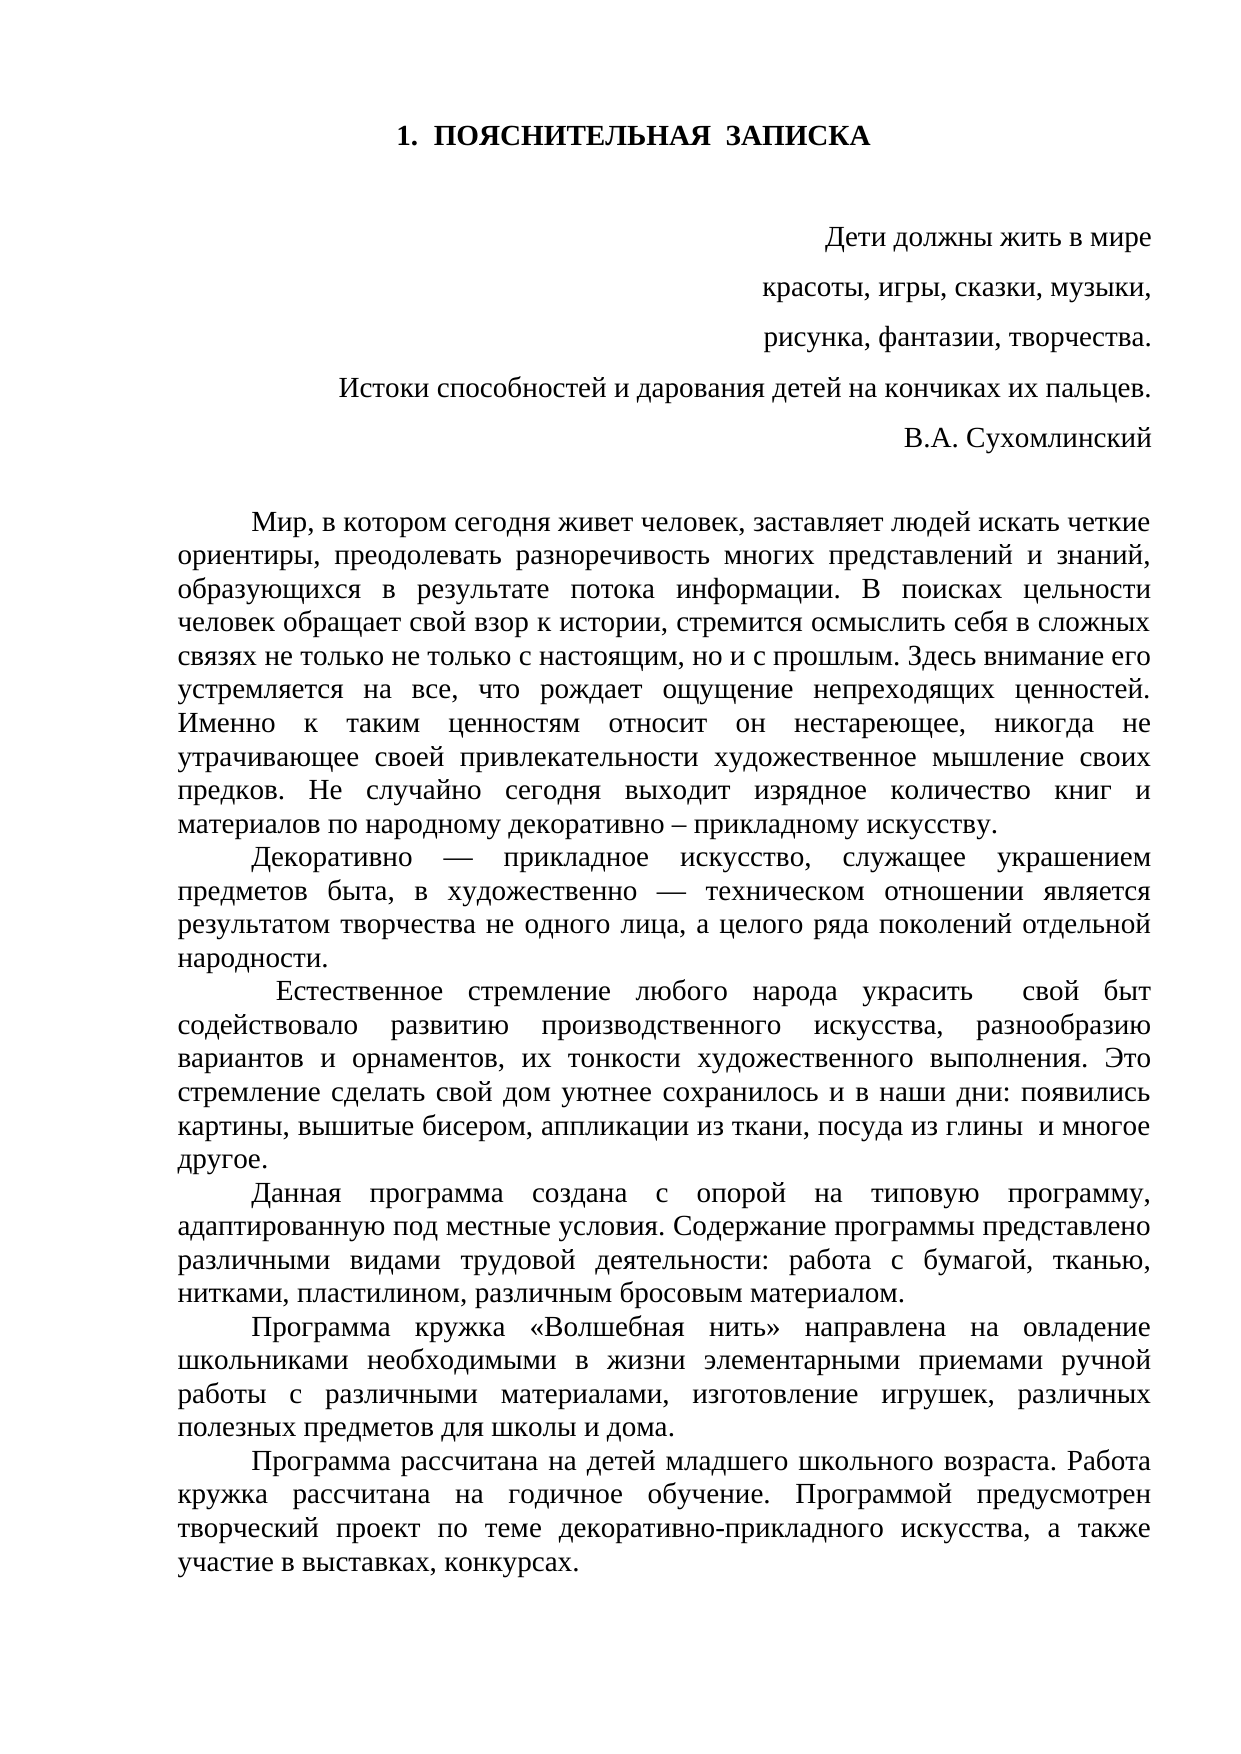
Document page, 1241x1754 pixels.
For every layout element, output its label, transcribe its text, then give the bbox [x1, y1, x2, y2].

text В.А. Сухомлинский [177, 420, 1152, 453]
text Дети должны жить в мире [177, 219, 1152, 252]
list ПОЯСНИТЕЛЬНАЯ ЗАПИСКА [396, 118, 1152, 152]
text Программа рассчитана на детей младшего школьного возраста. Работа кружка рассчитана на годичное обучение. Программой предусмотрен творческий проект по теме декоративно-прикладного искусства, а также участие в выставках, конкурсах. [177, 1443, 1152, 1577]
text рисунка, фантазии, творчества. [177, 319, 1152, 353]
text Мир, в котором сегодня живет человек, заставляет людей искать четкие ориентиры, преодолевать разноречивость многих представлений и знаний, образующихся в результате потока информации. В поисках цельности человек обращает свой взор к истории, стремится осмыслить себя в сложных связях не только не только с настоящим, но и с прошлым. Здесь внимание его устремляется на все, что рождает ощущение непреходящих ценностей. Именно к таким ценностям относит он нестареющее, никогда не утрачивающее своей привлекательности художественное мышление своих предков. Не случайно сегодня выходит изрядное количество книг и материалов по народному декоративно – прикладному искусству. [177, 504, 1152, 839]
text Декоративно — прикладное искусство, служащее украшением предметов быта, в художественно — техническом отношении является результатом творчества не одного лица, а целого ряда поколений отдельной народности. [177, 839, 1152, 973]
text красоты, игры, сказки, музыки, [177, 269, 1152, 303]
text Данная программа создана с опорой на типовую программу, адаптированную под местные условия. Содержание программы представлено различными видами трудовой деятельности: работа с бумагой, тканью, нитками, пластилином, различным бросовым материалом. [177, 1175, 1152, 1309]
text Естественное стремление любого народа украсить свой быт содействовало развитию производственного искусства, разнообразию вариантов и орнаментов, их тонкости художественного выполнения. Это стремление сделать свой дом уютнее сохранилось и в наши дни: появились картины, вышитые бисером, аппликации из ткани, посуда из глины и многое другое. [177, 973, 1152, 1175]
text Программа кружка «Волшебная нить» направлена на овладение школьниками необходимыми в жизни элементарными приемами ручной работы с различными материалами, изготовление игрушек, различных полезных предметов для школы и дома. [177, 1309, 1152, 1443]
text Истоки способностей и дарования детей на кончиках их пальцев. [177, 370, 1152, 403]
